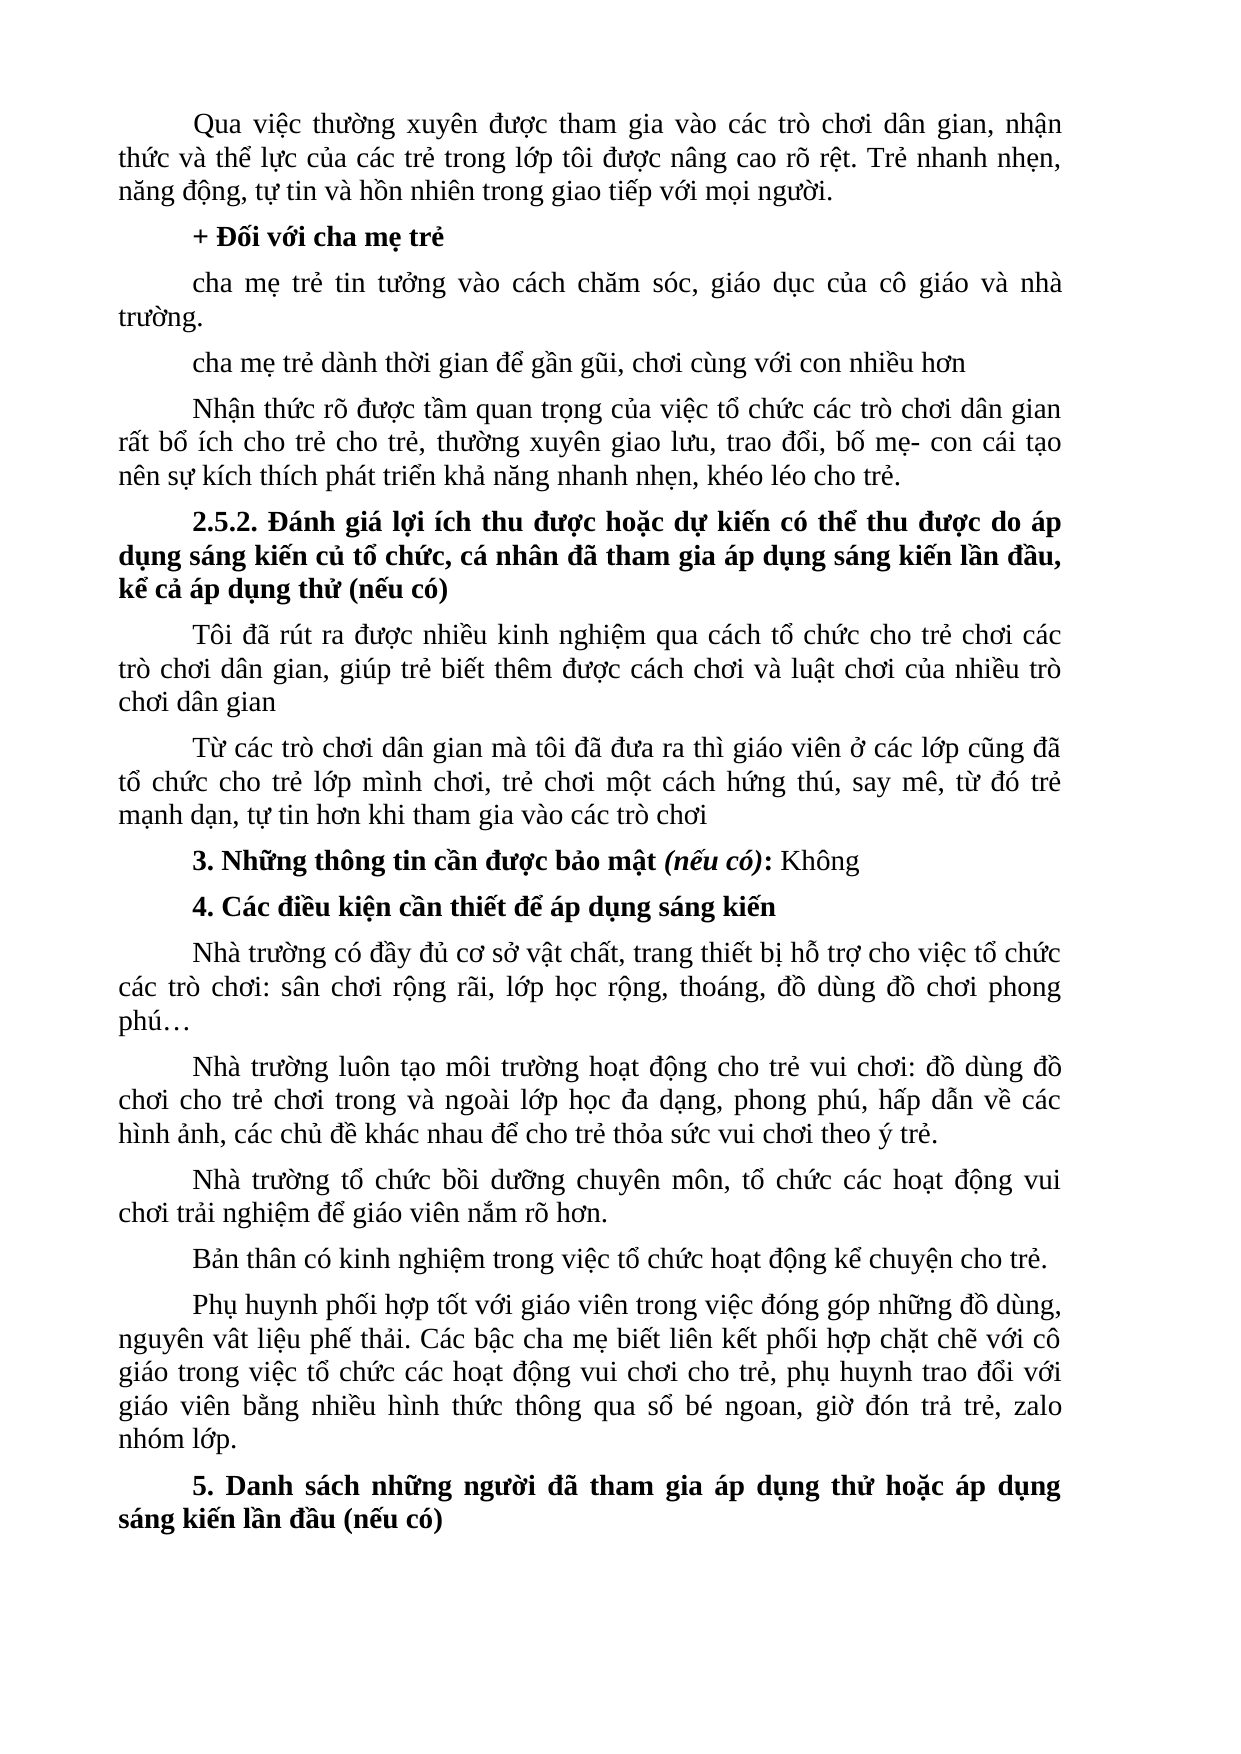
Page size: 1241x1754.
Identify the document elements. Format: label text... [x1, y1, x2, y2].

text Nhận thức rõ được tầm quan trọng của việc tổ chức các trò chơi dân gian rất bổ ích cho trẻ cho trẻ, thường xuyên giao lưu, trao đổi, bố mẹ- con cái tạo nên sự kích thích phát triển khả năng nhanh nhẹn, khéo léo cho trẻ. [118, 391, 1063, 492]
text cha mẹ trẻ tin tưởng vào cách chăm sóc, giáo dục của cô giáo và nhà trường. [118, 265, 1063, 332]
text cha mẹ trẻ dành thời gian để gần gũi, chơi cùng với con nhiều hơn [118, 345, 1063, 378]
text 2.5.2. Đánh giá lợi ích thu được hoặc dự kiến có thể thu được do áp dụng sáng kiến củ tổ chức, cá nhân đã tham gia áp dụng sáng kiến lần đầu, kể cả áp dụng thử (nếu có) [118, 504, 1063, 605]
text Nhà trường tổ chức bồi dưỡng chuyên môn, tổ chức các hoạt động vui chơi trải nghiệm để giáo viên nắm rõ hơn. [118, 1162, 1063, 1229]
text + Đối với cha mẹ trẻ [118, 219, 1063, 253]
text 4. Các điều kiện cần thiết để áp dụng sáng kiến [118, 889, 1063, 923]
text Bản thân có kinh nghiệm trong việc tổ chức hoạt động kể chuyện cho trẻ. [118, 1241, 1063, 1275]
text Tôi đã rút ra được nhiều kinh nghiệm qua cách tổ chức cho trẻ chơi các trò chơi dân gian, giúp trẻ biết thêm được cách chơi và luật chơi của nhiều trò chơi dân gian [118, 617, 1063, 718]
text Nhà trường có đầy đủ cơ sở vật chất, trang thiết bị hỗ trợ cho việc tổ chức các trò chơi: sân chơi rộng rãi, lớp học rộng, thoáng, đồ dùng đồ chơi phong phú… [118, 936, 1063, 1036]
text Từ các trò chơi dân gian mà tôi đã đưa ra thì giáo viên ở các lớp cũng đã tổ chức cho trẻ lớp mình chơi, trẻ chơi một cách hứng thú, say mê, từ đó trẻ mạnh dạn, tự tin hơn khi tham gia vào các trò chơi [118, 730, 1063, 831]
text Qua việc thường xuyên được tham gia vào các trò chơi dân gian, nhận thức và thể lực của các trẻ trong lớp tôi được nâng cao rõ rệt. Trẻ nhanh nhẹn, năng động, tự tin và hồn nhiên trong giao tiếp với mọi người. [118, 106, 1063, 207]
text 3. Những thông tin cần được bảo mật (nếu có): Không [118, 843, 1063, 877]
text 5. Danh sách những người đã tham gia áp dụng thử hoặc áp dụng sáng kiến lần đầu (nếu có) [118, 1468, 1063, 1535]
text Phụ huynh phối hợp tốt với giáo viên trong việc đóng góp những đồ dùng, nguyên vât liệu phế thải. Các bậc cha mẹ biết liên kết phối hợp chặt chẽ với cô giáo trong việc tổ chức các hoạt động vui chơi cho trẻ, phụ huynh trao đổi với giáo viên bằng nhiều hình thức thông qua sổ bé ngoan, giờ đón trả trẻ, zalo nhóm lớp. [118, 1287, 1063, 1455]
text Nhà trường luôn tạo môi trường hoạt động cho trẻ vui chơi: đồ dùng đồ chơi cho trẻ chơi trong và ngoài lớp học đa dạng, phong phú, hấp dẫn về các hình ảnh, các chủ đề khác nhau để cho trẻ thỏa sức vui chơi theo ý trẻ. [118, 1049, 1063, 1149]
